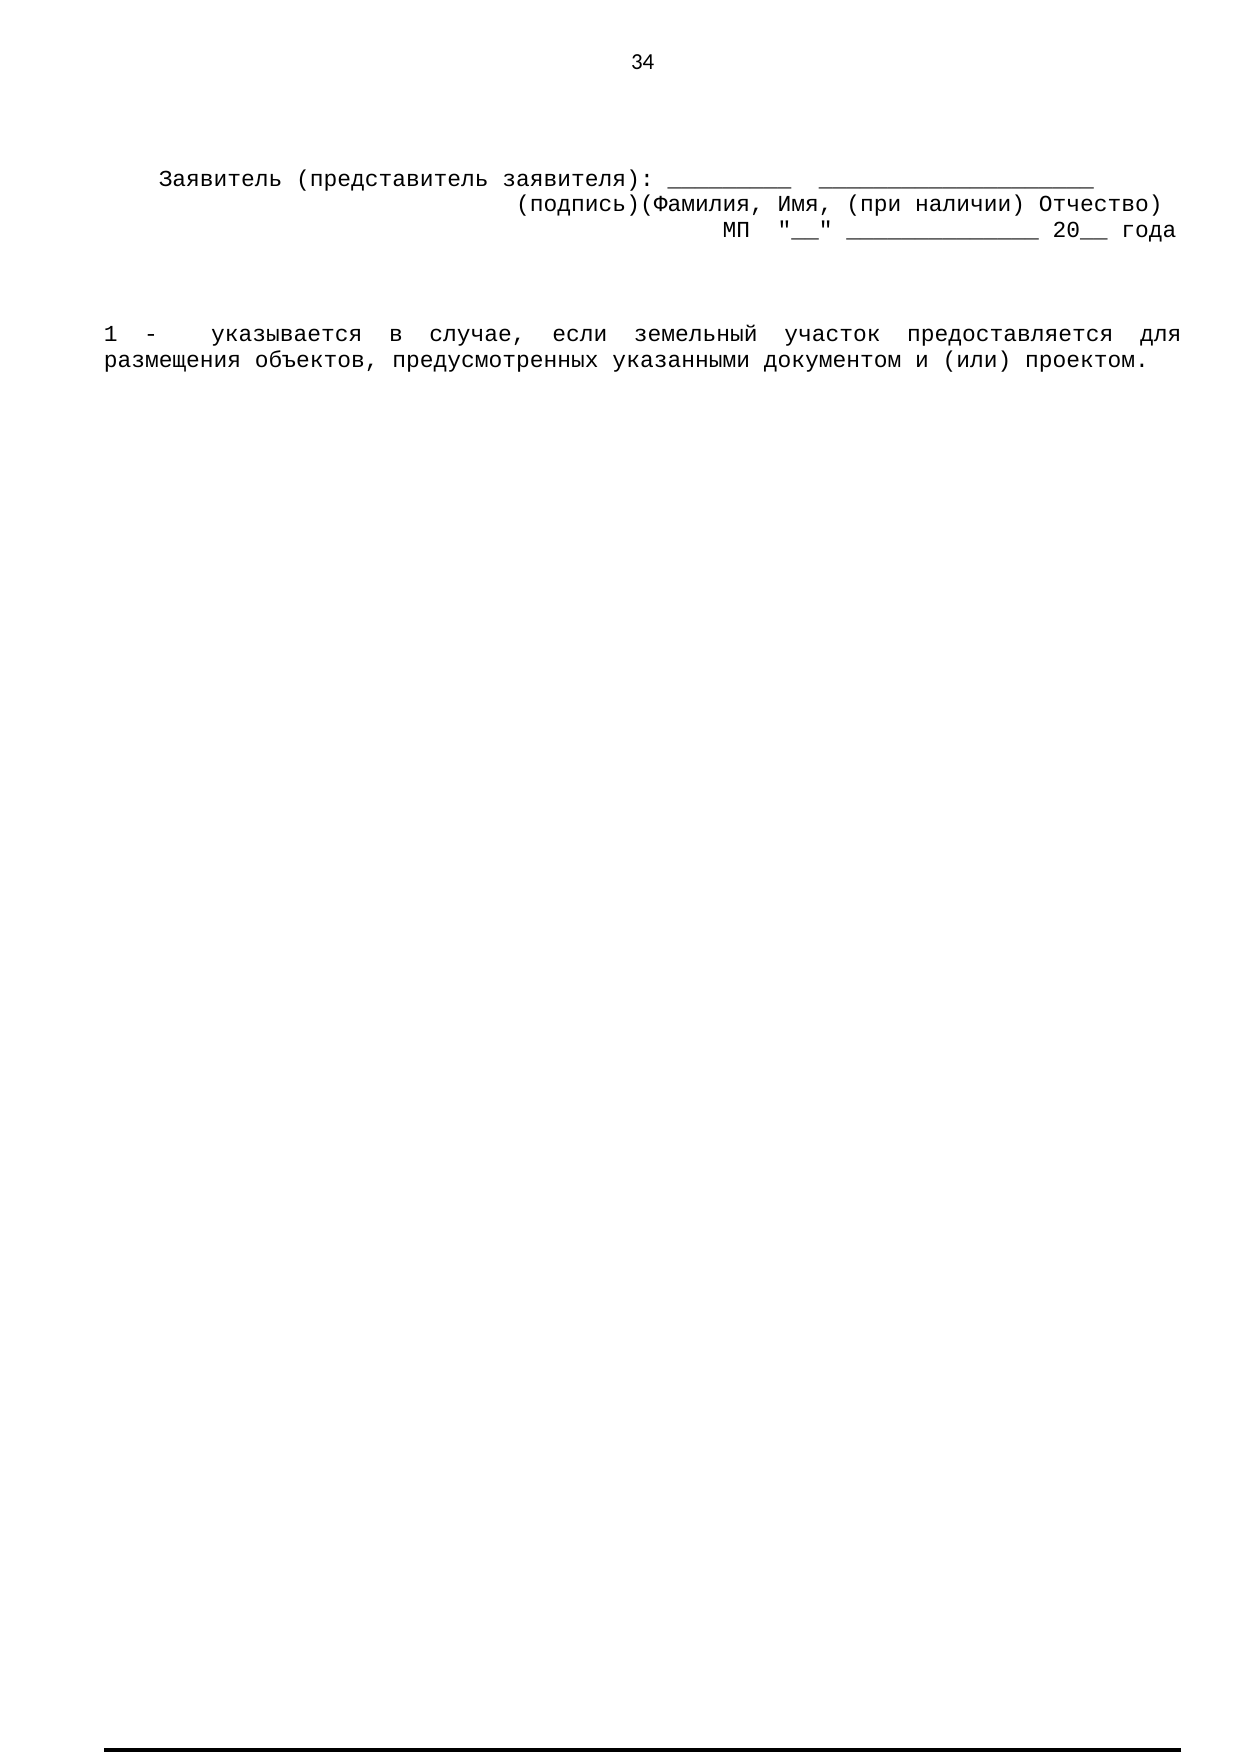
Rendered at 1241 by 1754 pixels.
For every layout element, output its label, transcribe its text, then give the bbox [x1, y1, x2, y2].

text 1 - указывается в случае, если земельный участок предоставляется для размещения объектов, предусмотренных указанными документом и (или) проектом. [103, 322, 1181, 374]
text (подпись)(Фамилия, Имя, (при наличии) Отчество) [103, 193, 1181, 219]
text МП "__" ______________ 20__ года [103, 219, 1181, 245]
text Заявитель (представитель заявителя): _________ ____________________ [103, 167, 1181, 193]
